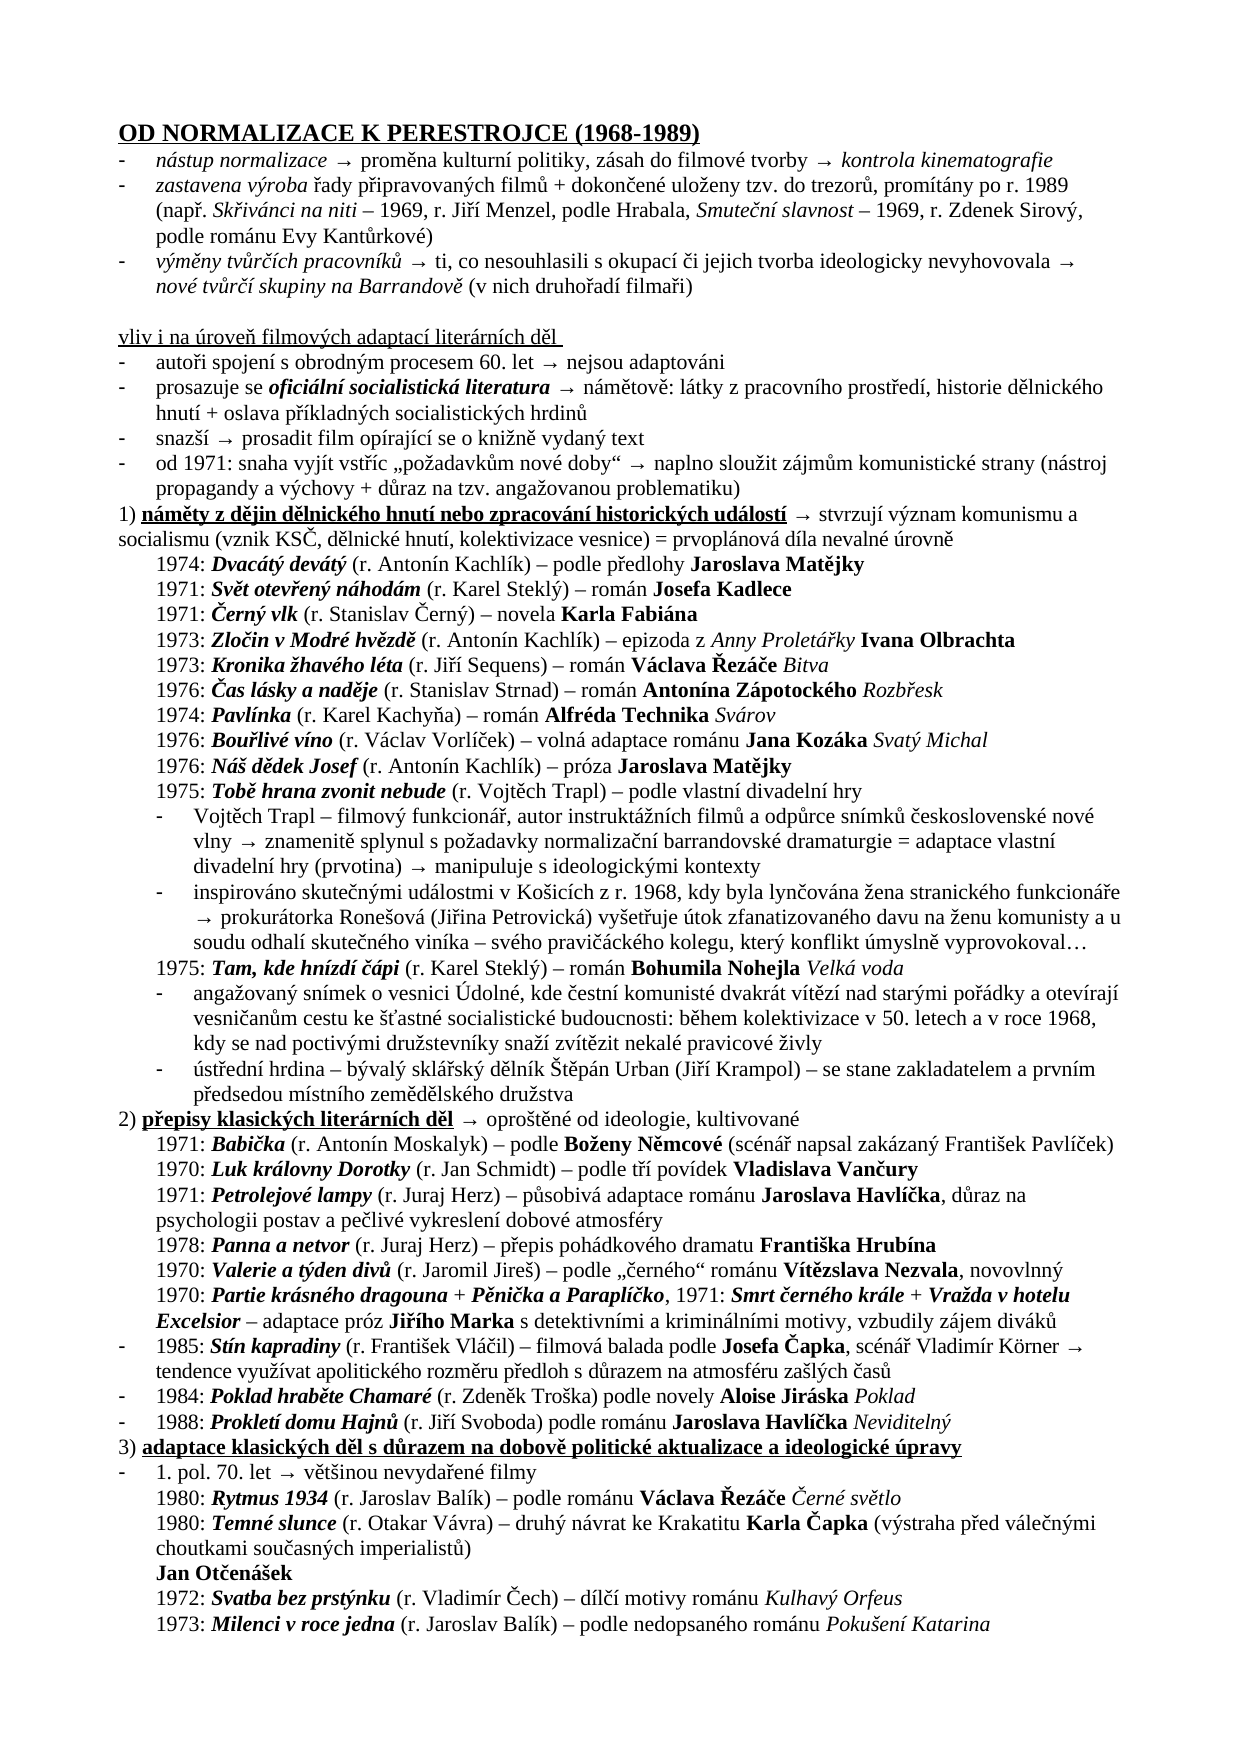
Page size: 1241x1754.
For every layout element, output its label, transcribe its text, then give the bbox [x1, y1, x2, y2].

list 1988: Prokletí domu Hajnů (r. Jiří Svoboda) podle románu Jaroslava Havlíčka Neviditelný [118, 1409, 1122, 1434]
list 1985: Stín kapradiny (r. František Vláčil) – filmová balada podle Josefa Čapka, scénář Vladimír Körner → tendence využívat apolitického rozměru předloh s důrazem na atmosféru zašlých časů [118, 1333, 1122, 1383]
text 1975: Tobě hrana zvonit nebude (r. Vojtěch Trapl) – podle vlastní divadelní hry [156, 778, 1122, 803]
text 1974: Dvacátý devátý (r. Antonín Kachlík) – podle předlohy Jaroslava Matějky [156, 551, 1122, 576]
list od 1971: snaha vyjít vstříc „požadavkům nové doby“ → naplno sloužit zájmům komunistické strany (nástroj propagandy a výchovy + důraz na tzv. angažovanou problematiku) [118, 450, 1122, 501]
list výměny tvůrčích pracovníků → ti, co nesouhlasili s okupací či jejich tvorba ideologicky nevyhovovala → nové tvůrčí skupiny na Barrandově (v nich druhořadí filmaři) [118, 248, 1122, 298]
text 1975: Tam, kde hnízdí čápi (r. Karel Steklý) – román Bohumila Nohejla Velká voda [156, 954, 1122, 980]
list angažovaný snímek o vesnici Údolné, kde čestní komunisté dvakrát vítězí nad starými pořádky a otevírají vesničanům cestu ke šťastné socialistické budoucnosti: během kolektivizace v 50. letech a v roce 1968, kdy se nad poctivými družstevníky snaží zvítězit nekalé pravicové živly [156, 980, 1122, 1055]
text 1973: Zločin v Modré hvězdě (r. Antonín Kachlík) – epizoda z Anny Proletářky Ivana Olbrachta [156, 627, 1122, 652]
text 1980: Rytmus 1934 (r. Jaroslav Balík) – podle románu Václava Řezáče Černé světlo [156, 1484, 1122, 1510]
list ústřední hrdina – bývalý sklářský dělník Štěpán Urban (Jiří Krampol) – se stane zakladatelem a prvním předsedou místního zemědělského družstva [156, 1055, 1122, 1106]
text 1976: Náš dědek Josef (r. Antonín Kachlík) – próza Jaroslava Matějky [156, 753, 1122, 778]
text 1978: Panna a netvor (r. Juraj Herz) – přepis pohádkového dramatu Františka Hrubína [156, 1232, 1122, 1257]
text 3) adaptace klasických děl s důrazem na dobově politické aktualizace a ideologické úpravy [118, 1434, 1122, 1459]
text 1) náměty z dějin dělnického hnutí nebo zpracování historických událostí → stvrzují význam komunismu a socialismu (vznik KSČ, dělnické hnutí, kolektivizace vesnice) = prvoplánová díla nevalné úrovně [118, 501, 1122, 551]
text 1980: Temné slunce (r. Otakar Vávra) – druhý návrat ke Krakatitu Karla Čapka (výstraha před válečnými choutkami současných imperialistů) [156, 1510, 1122, 1560]
text 1971: Babička (r. Antonín Moskalyk) – podle Boženy Němcové (scénář napsal zakázaný František Pavlíček) [156, 1131, 1122, 1156]
subtitle OD NORMALIZACE K PERESTROJCE (1968-1989) [118, 118, 1122, 147]
text 1972: Svatba bez prstýnku (r. Vladimír Čech) – dílčí motivy románu Kulhavý Orfeus [156, 1585, 1122, 1611]
list nástup normalizace → proměna kulturní politiky, zásah do filmové tvorby → kontrola kinematografie [118, 147, 1122, 172]
text 1970: Valerie a týden divů (r. Jaromil Jireš) – podle „černého“ románu Vítězslava Nezvala, novovlnný [156, 1257, 1122, 1282]
list zastavena výroba řady připravovaných filmů + dokončené uloženy tzv. do trezorů, promítány po r. 1989 (např. Skřivánci na niti – 1969, r. Jiří Menzel, podle Hrabala, Smuteční slavnost – 1969, r. Zdenek Sirový, podle románu Evy Kantůrkové) [118, 172, 1122, 248]
text 1976: Bouřlivé víno (r. Václav Vorlíček) – volná adaptace románu Jana Kozáka Svatý Michal [156, 727, 1122, 753]
text 1970: Partie krásného dragouna + Pěnička a Paraplíčko, 1971: Smrt černého krále + Vražda v hotelu Excelsior – adaptace próz Jiřího Marka s detektivními a kriminálními motivy, vzbudily zájem diváků [156, 1282, 1122, 1333]
list prosazuje se oficiální socialistická literatura → námětově: látky z pracovního prostředí, historie dělnického hnutí + oslava příkladných socialistických hrdinů [118, 374, 1122, 425]
list snazší → prosadit film opírající se o knižně vydaný text [118, 425, 1122, 450]
text 1974: Pavlínka (r. Karel Kachyňa) – román Alfréda Technika Svárov [156, 702, 1122, 727]
text 1971: Petrolejové lampy (r. Juraj Herz) – působivá adaptace románu Jaroslava Havlíčka, důraz na psychologii postav a pečlivé vykreslení dobové atmosféry [156, 1182, 1122, 1232]
text 1971: Černý vlk (r. Stanislav Černý) – novela Karla Fabiána [156, 601, 1122, 627]
text 1970: Luk královny Dorotky (r. Jan Schmidt) – podle tří povídek Vladislava Vančury [156, 1156, 1122, 1182]
list Vojtěch Trapl – filmový funkcionář, autor instruktážních filmů a odpůrce snímků československé nové vlny → znamenitě splynul s požadavky normalizační barrandovské dramaturgie = adaptace vlastní divadelní hry (prvotina) → manipuluje s ideologickými kontexty [156, 803, 1122, 879]
text 2) přepisy klasických literárních děl → oproštěné od ideologie, kultivované [118, 1106, 1122, 1131]
text 1971: Svět otevřený náhodám (r. Karel Steklý) – román Josefa Kadlece [156, 576, 1122, 601]
text 1973: Kronika žhavého léta (r. Jiří Sequens) – román Václava Řezáče Bitva [156, 652, 1122, 677]
text vliv i na úroveň filmových adaptací literárních děl [118, 324, 1122, 349]
text 1976: Čas lásky a naděje (r. Stanislav Strnad) – román Antonína Zápotockého Rozbřesk [156, 677, 1122, 702]
list 1984: Poklad hraběte Chamaré (r. Zdeněk Troška) podle novely Aloise Jiráska Poklad [118, 1383, 1122, 1409]
list inspirováno skutečnými událostmi v Košicích z r. 1968, kdy byla lynčována žena stranického funkcionáře → prokurátorka Ronešová (Jiřina Petrovická) vyšetřuje útok zfanatizovaného davu na ženu komunisty a u soudu odhalí skutečného viníka – svého pravičáckého kolegu, který konflikt úmyslně vyprovokoval… [156, 879, 1122, 954]
text Jan Otčenášek [156, 1560, 1122, 1585]
text 1973: Milenci v roce jedna (r. Jaroslav Balík) – podle nedopsaného románu Pokušení Katarina [156, 1611, 1122, 1636]
list autoři spojení s obrodným procesem 60. let → nejsou adaptováni [118, 349, 1122, 374]
list 1. pol. 70. let → většinou nevydařené filmy [118, 1459, 1122, 1484]
